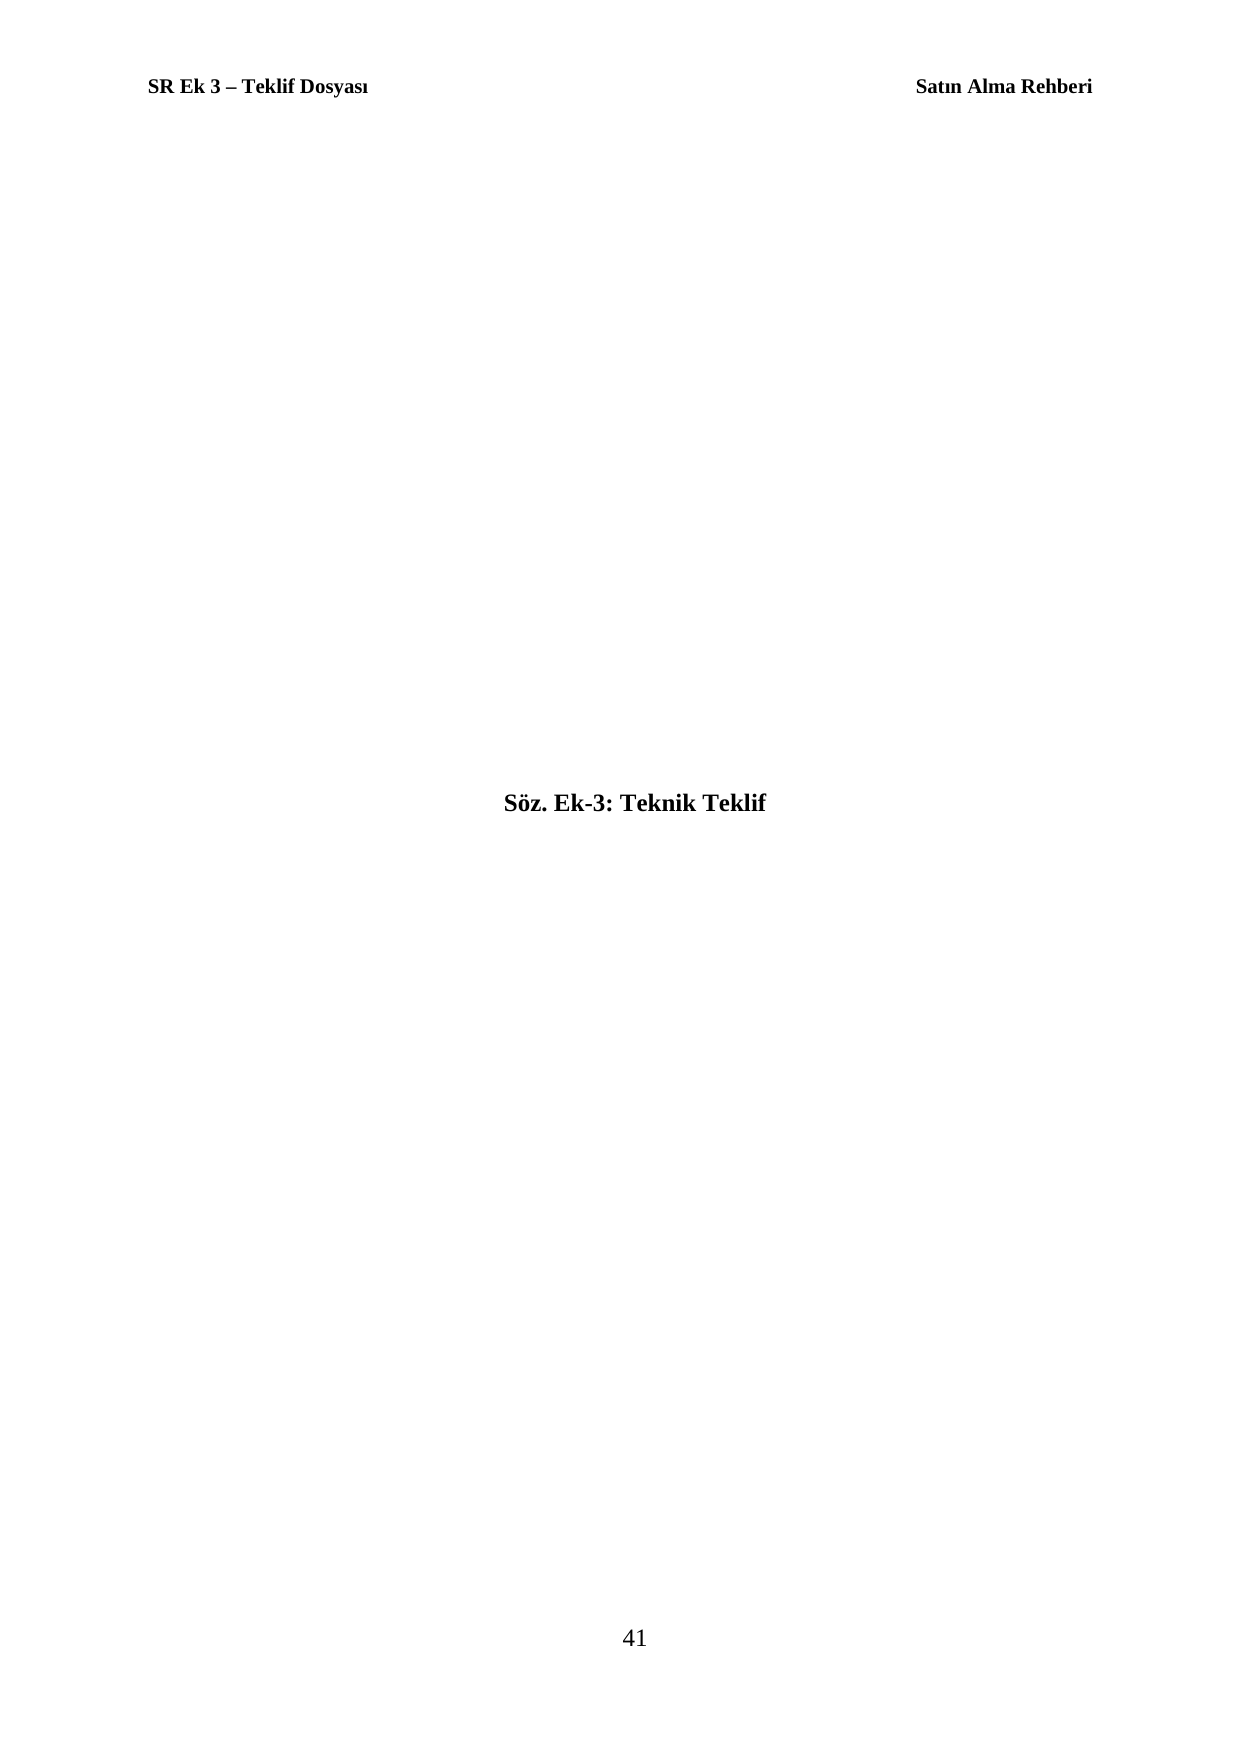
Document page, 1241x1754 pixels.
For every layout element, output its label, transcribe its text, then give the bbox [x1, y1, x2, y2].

subtitle Söz. Ek-3: Teknik Teklif [148, 788, 1122, 817]
